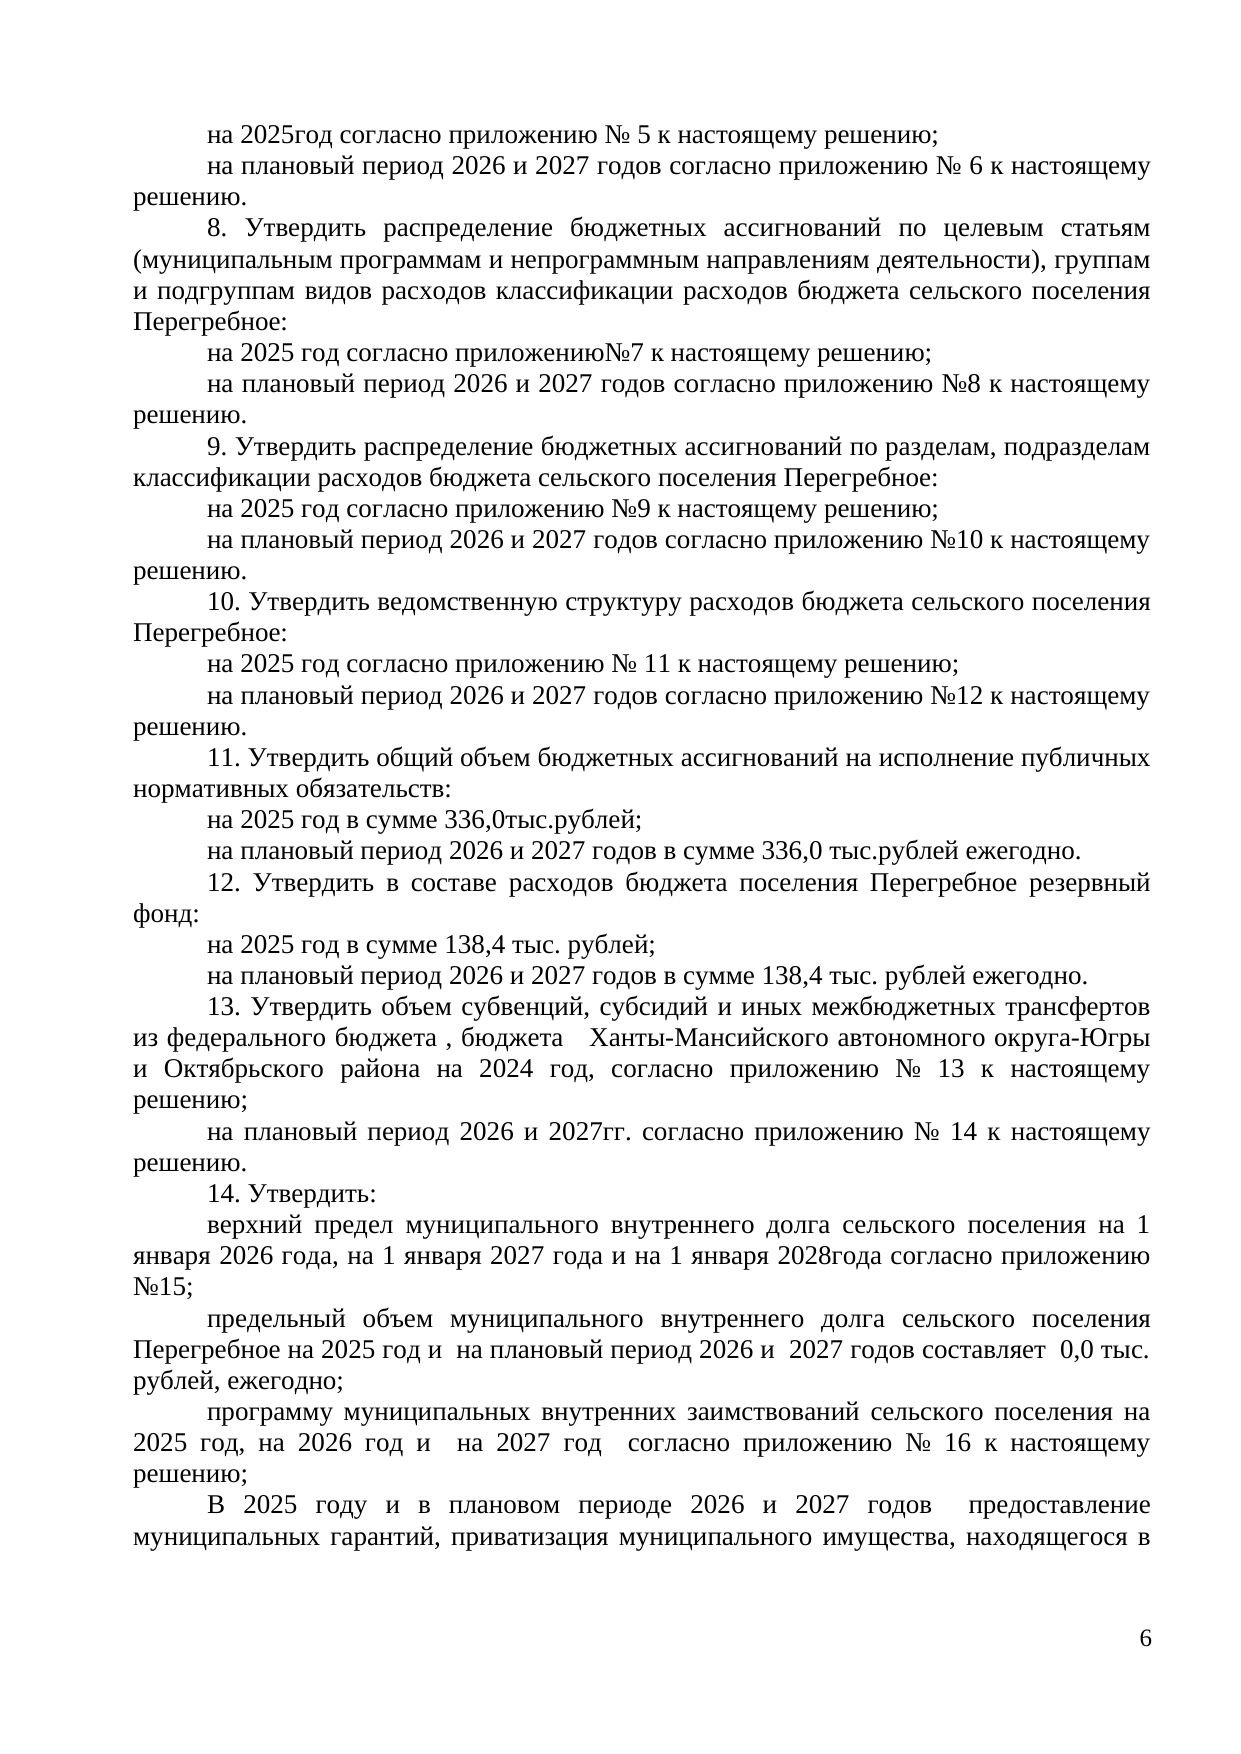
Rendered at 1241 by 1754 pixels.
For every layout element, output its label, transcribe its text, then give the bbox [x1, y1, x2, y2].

text на 2025год согласно приложению № 5 к настоящему решению; [133, 118, 1152, 149]
text 9. Утвердить распределение бюджетных ассигнований по разделам, подразделам классификации расходов бюджета сельского поселения Перегребное: [133, 429, 1152, 492]
text на 2025 год согласно приложению№7 к настоящему решению; [133, 336, 1152, 367]
text 10. Утвердить ведомственную структуру расходов бюджета сельского поселения Перегребное: [133, 585, 1152, 648]
text предельный объем муниципального внутреннего долга сельского поселения Перегребное на 2025 год и на плановый период 2026 и 2027 годов составляет 0,0 тыс. рублей, ежегодно; [133, 1302, 1152, 1395]
text 12. Утвердить в составе расходов бюджета поселения Перегребное резервный фонд: [133, 866, 1152, 928]
text на 2025 год согласно приложению № 11 к настоящему решению; [133, 648, 1152, 679]
text 13. Утвердить объем субвенций, субсидий и иных межбюджетных трансфертов из федерального бюджета , бюджета Ханты-Мансийского автономного округа-Югры и Октябрьского района на 2024 год, согласно приложению № 13 к настоящему решению; [133, 990, 1152, 1115]
text на плановый период 2026 и 2027гг. согласно приложению № 14 к настоящему решению. [133, 1115, 1152, 1177]
text на плановый период 2026 и 2027 годов согласно приложению № 6 к настоящему решению. [133, 149, 1152, 212]
text верхний предел муниципального внутреннего долга сельского поселения на 1 января 2026 года, на 1 января 2027 года и на 1 января 2028года согласно приложению №15; [133, 1208, 1152, 1302]
text на плановый период 2026 и 2027 годов в сумме 138,4 тыс. рублей ежегодно. [133, 959, 1152, 990]
text на 2025 год согласно приложению №9 к настоящему решению; [133, 492, 1152, 523]
text на плановый период 2026 и 2027 годов согласно приложению №10 к настоящему решению. [133, 523, 1152, 585]
text на 2025 год в сумме 336,0тыс.рублей; [133, 803, 1152, 834]
text на плановый период 2026 и 2027 годов в сумме 336,0 тыс.рублей ежегодно. [133, 834, 1152, 866]
text программу муниципальных внутренних заимствований сельского поселения на 2025 год, на 2026 год и на 2027 год согласно приложению № 16 к настоящему решению; [133, 1395, 1152, 1488]
text на плановый период 2026 и 2027 годов согласно приложению №12 к настоящему решению. [133, 679, 1152, 741]
text 11. Утвердить общий объем бюджетных ассигнований на исполнение публичных нормативных обязательств: [133, 741, 1152, 803]
text на 2025 год в сумме 138,4 тыс. рублей; [133, 928, 1152, 959]
text 8. Утвердить распределение бюджетных ассигнований по целевым статьям (муниципальным программам и непрограммным направлениям деятельности), группам и подгруппам видов расходов классификации расходов бюджета сельского поселения Перегребное: [133, 212, 1152, 336]
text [133, 1488, 1152, 1551]
text 14. Утвердить: [133, 1177, 1152, 1208]
text на плановый период 2026 и 2027 годов согласно приложению №8 к настоящему решению. [133, 367, 1152, 429]
